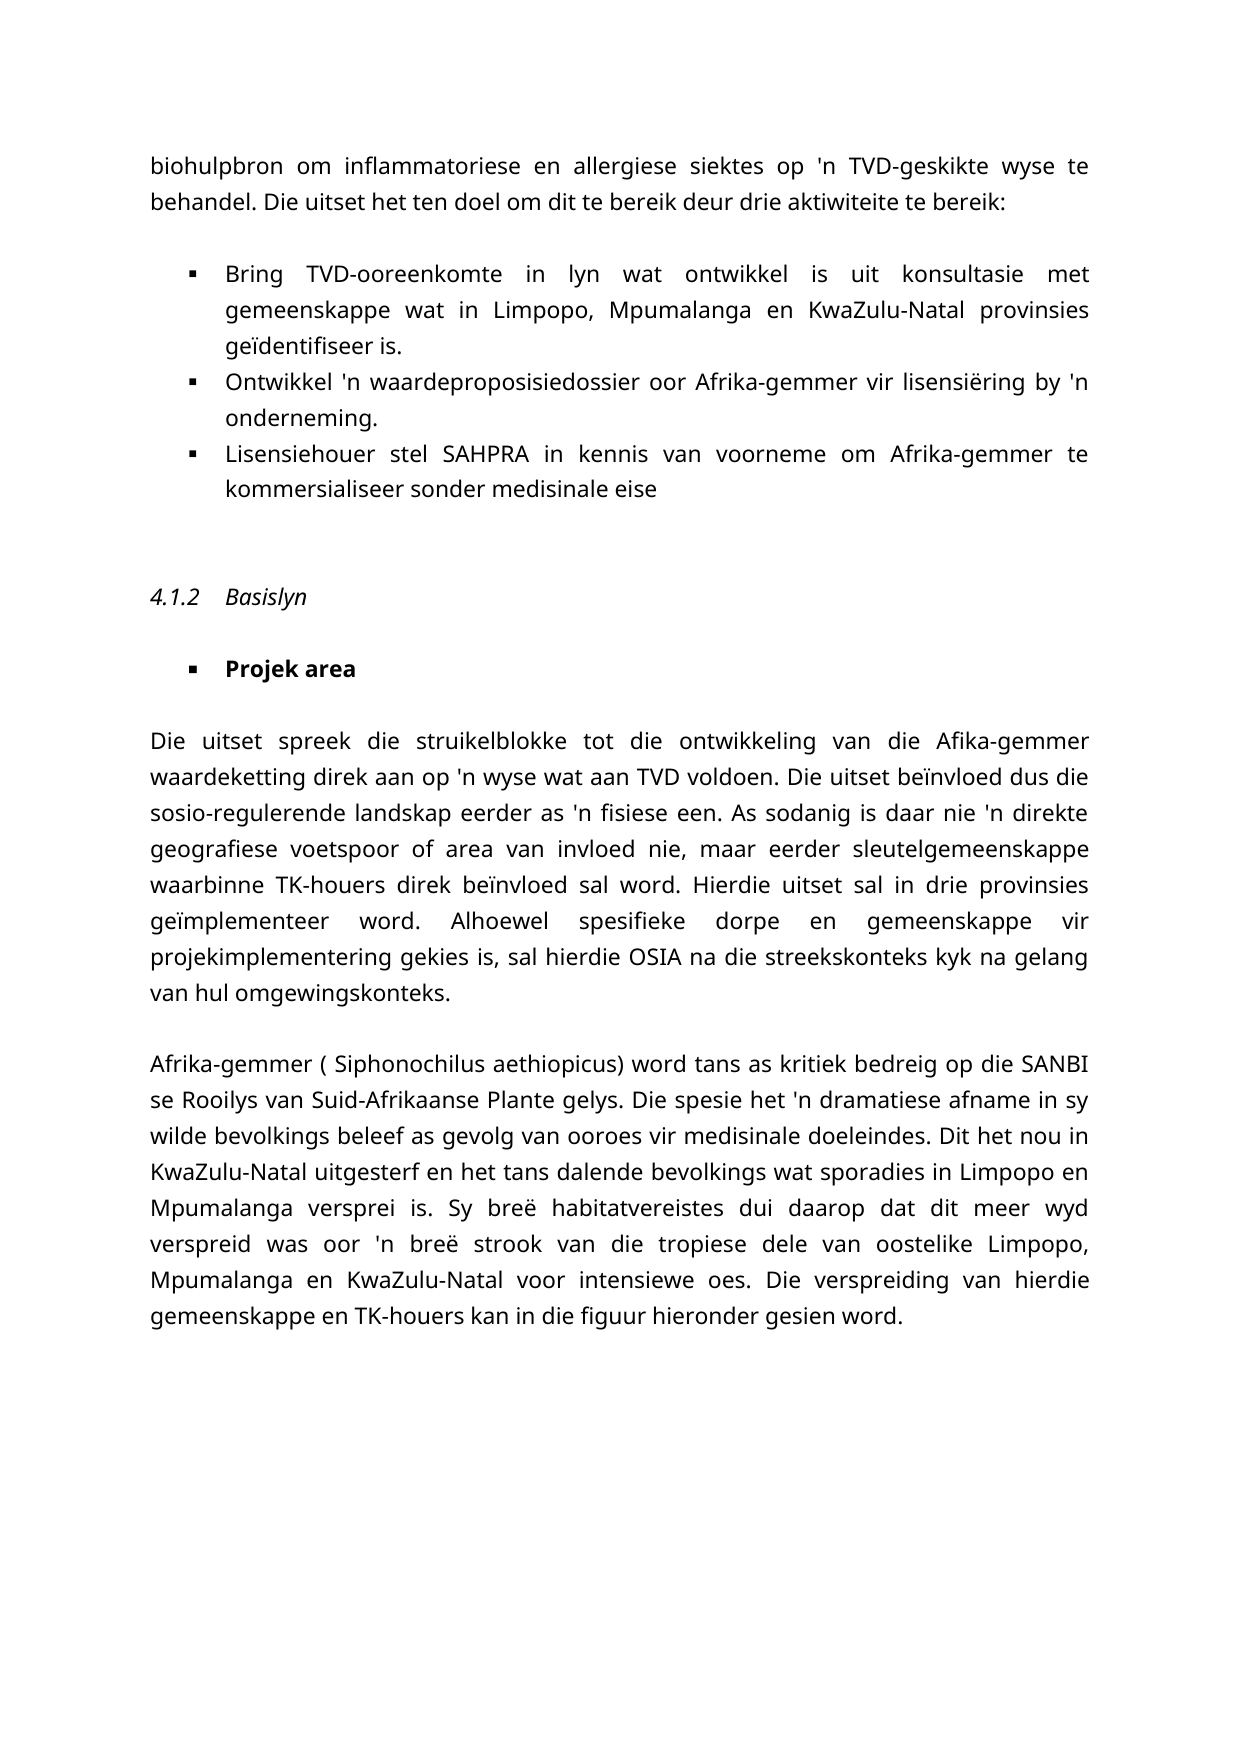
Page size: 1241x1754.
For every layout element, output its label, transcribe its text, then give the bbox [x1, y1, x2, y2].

list Lisensiehouer stel SAHPRA in kennis van voorneme om Afrika-gemmer te kommersialiseer sonder medisinale eise [187, 437, 1090, 505]
list Bring TVD-ooreenkomte in lyn wat ontwikkel is uit konsultasie met gemeenskappe wat in Limpopo, Mpumalanga en KwaZulu-Natal provinsies geïdentifiseer is. [187, 258, 1090, 361]
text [150, 150, 1090, 217]
list Projek area [187, 653, 1090, 684]
text Afrika-gemmer ( Siphonochilus aethiopicus) word tans as kritiek bedreig op die SANBI se Rooilys van Suid-Afrikaanse Plante gelys. Die spesie het 'n dramatiese afname in sy wilde bevolkings beleef as gevolg van ooroes vir medisinale doeleindes. Dit het nou in KwaZulu-Natal uitgesterf en het tans dalende bevolkings wat sporadies in Limpopo en Mpumalanga versprei is. Sy breë habitatvereistes dui daarop dat dit meer wyd verspreid was oor 'n breë strook van die tropiese dele van oostelike Limpopo, Mpumalanga en KwaZulu-Natal voor intensiewe oes. Die verspreiding van hierdie gemeenskappe en TK-houers kan in die figuur hieronder gesien word. [150, 1048, 1090, 1331]
subtitle Basislyn [150, 581, 1090, 612]
list Ontwikkel 'n waardeproposisiedossier oor Afrika-gemmer vir lisensiëring by 'n onderneming. [187, 366, 1090, 433]
text Die uitset spreek die struikelblokke tot die ontwikkeling van die Afika-gemmer waardeketting direk aan op 'n wyse wat aan TVD voldoen. Die uitset beïnvloed dus die sosio-regulerende landskap eerder as 'n fisiese een. As sodanig is daar nie 'n direkte geografiese voetspoor of area van invloed nie, maar eerder sleutelgemeenskappe waarbinne TK-houers direk beïnvloed sal word. Hierdie uitset sal in drie provinsies geïmplementeer word. Alhoewel spesifieke dorpe en gemeenskappe vir projekimplementering gekies is, sal hierdie OSIA na die streekskonteks kyk na gelang van hul omgewingskonteks. [150, 725, 1090, 1008]
